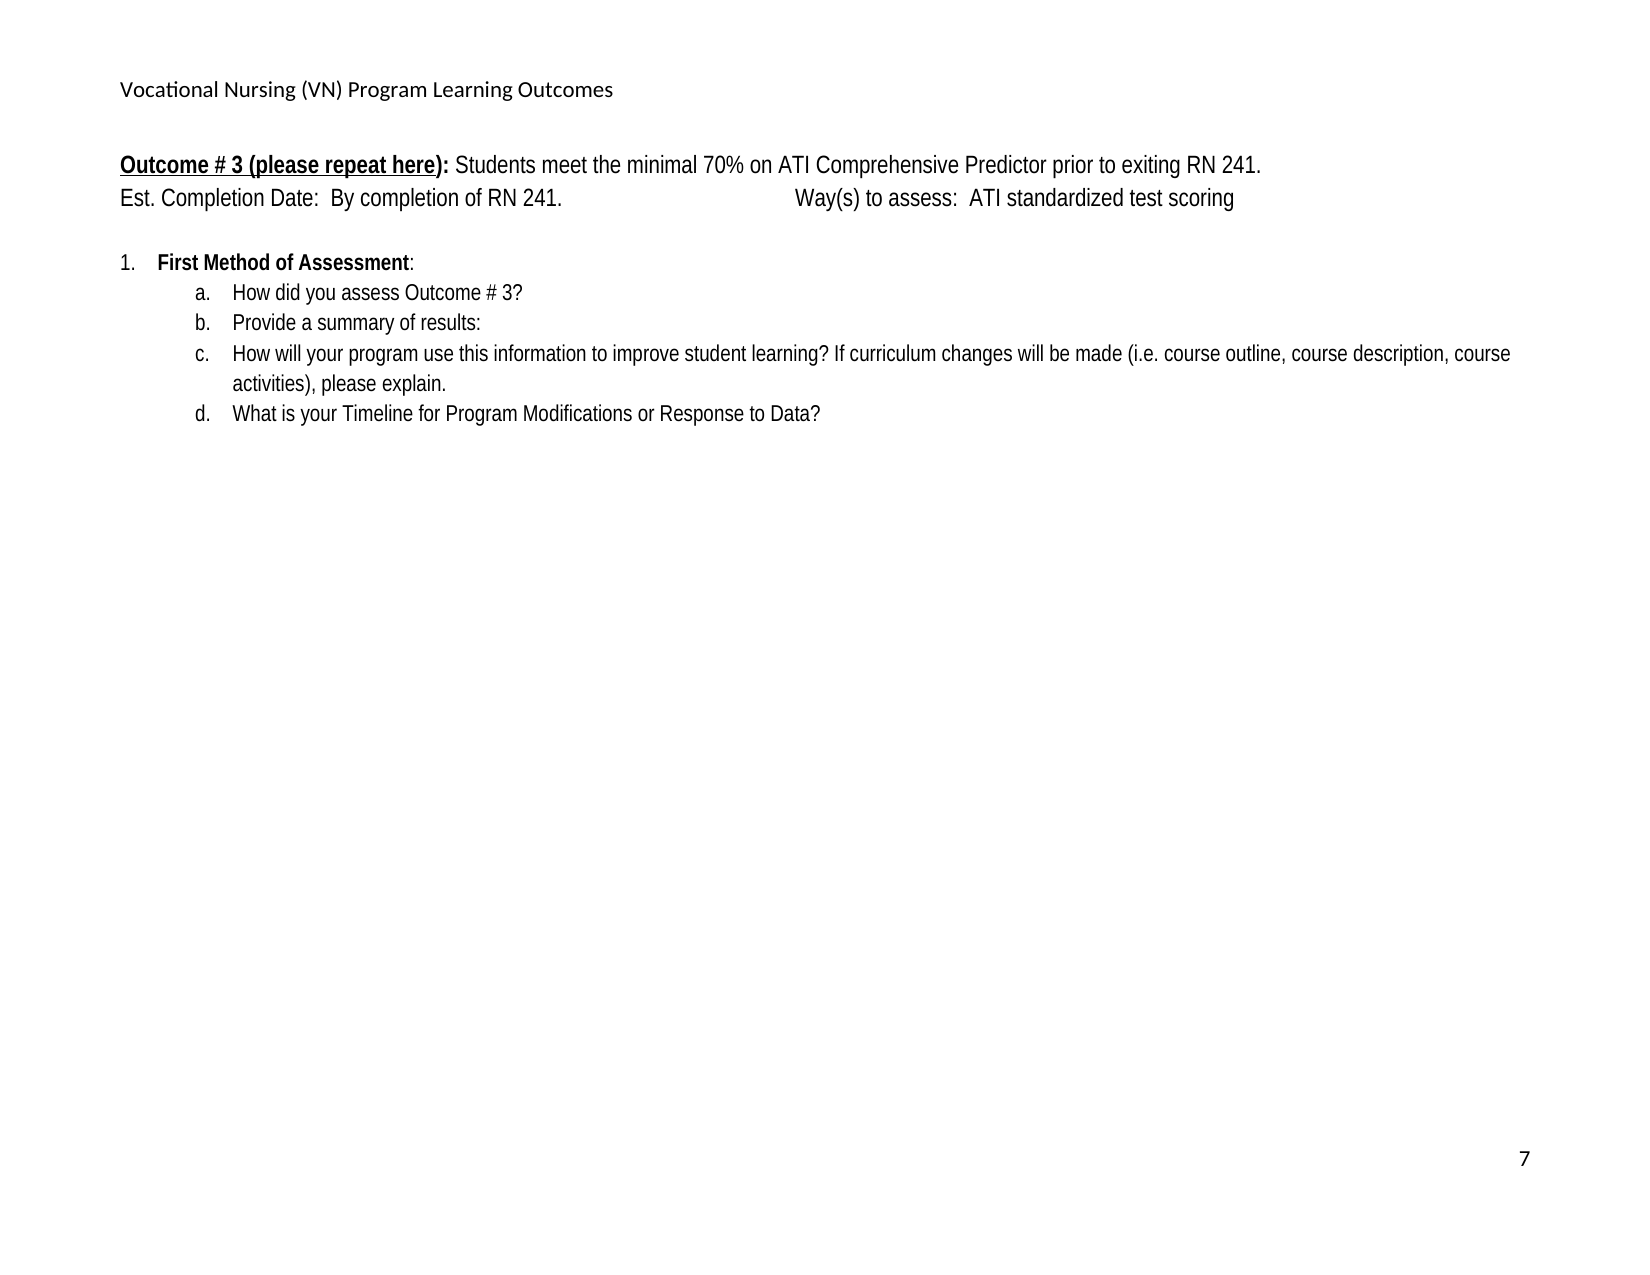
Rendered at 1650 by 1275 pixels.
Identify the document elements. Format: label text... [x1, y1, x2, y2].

list Provide a summary of results: [195, 309, 1530, 336]
text Est. Completion Date: By completion of RN 241. Way(s) to assess: ATI standardized test scoring [120, 183, 1530, 212]
list How did you assess Outcome # 3? [195, 279, 1530, 306]
list What is your Timeline for Program Modifications or Response to Data? [195, 400, 1530, 426]
text Outcome # 3 (please repeat here): Students meet the minimal 70% on ATI Comprehensive Predictor prior to exiting RN 241. [120, 150, 1530, 179]
list First Method of Assessment: [120, 249, 1530, 275]
